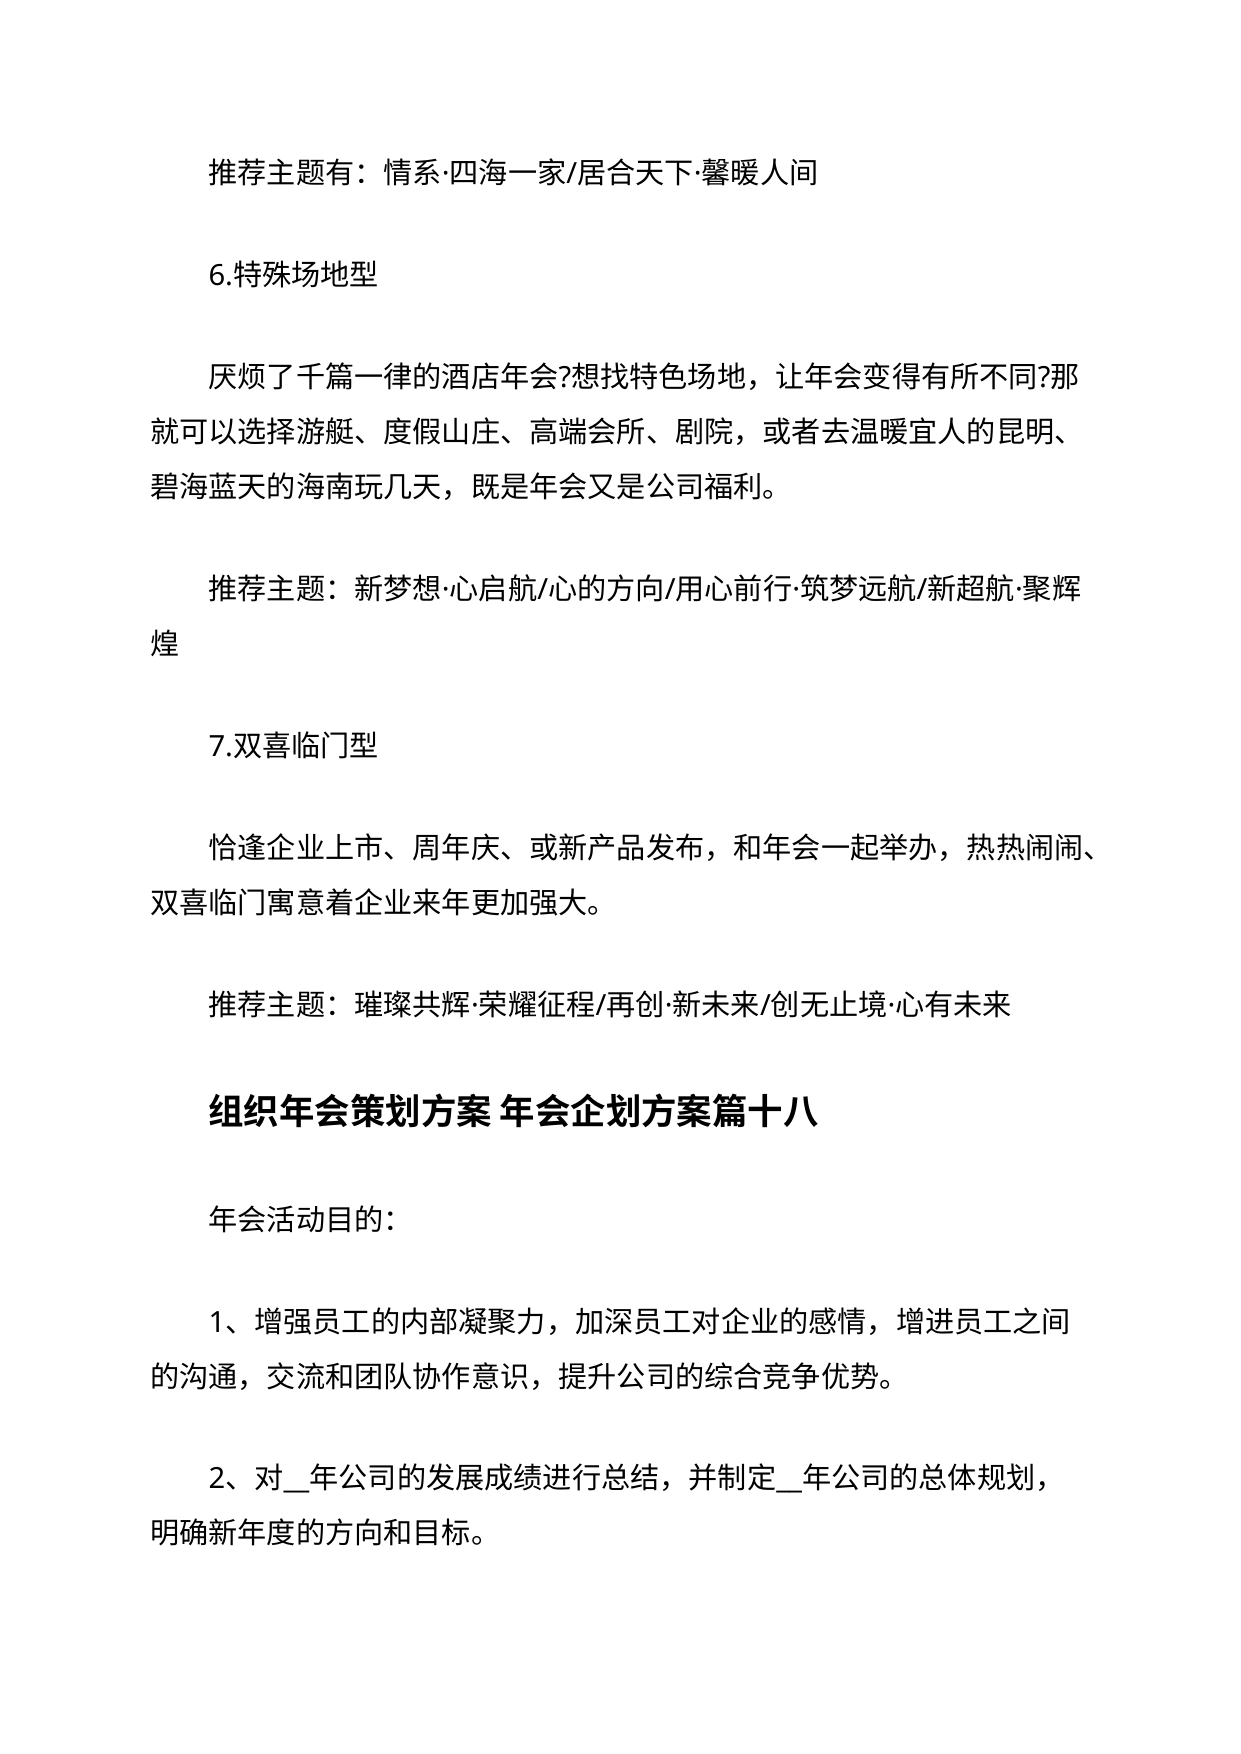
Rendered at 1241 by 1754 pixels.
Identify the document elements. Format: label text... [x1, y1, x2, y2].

text 推荐主题有：情系·四海一家/居合天下·馨暖人间 [150, 150, 1090, 192]
text 年会活动目的： [150, 1196, 1090, 1239]
text 厌烦了千篇一律的酒店年会?想找特色场地，让年会变得有所不同?那就可以选择游艇、度假山庄、高端会所、剧院，或者去温暖宜人的昆明、碧海蓝天的海南玩几天，既是年会又是公司福利。 [150, 354, 1090, 506]
text 7.双喜临门型 [150, 722, 1090, 765]
text 组织年会策划方案 年会企划方案篇十八 [150, 1083, 1090, 1134]
text 恰逢企业上市、周年庆、或新产品发布，和年会一起举办，热热闹闹、双喜临门寓意着企业来年更加强大。 [150, 824, 1090, 922]
text 推荐主题：新梦想·心启航/心的方向/用心前行·筑梦远航/新超航·聚辉煌 [150, 566, 1090, 663]
text 1、增强员工的内部凝聚力，加深员工对企业的感情，增进员工之间的沟通，交流和团队协作意识，提升公司的综合竞争优势。 [150, 1298, 1090, 1396]
text 2、对__年公司的发展成绩进行总结，并制定__年公司的总体规划，明确新年度的方向和目标。 [150, 1455, 1090, 1552]
text 6.特殊场地型 [150, 252, 1090, 294]
text 推荐主题：璀璨共辉·荣耀征程/再创·新未来/创无止境·心有未来 [150, 981, 1090, 1023]
